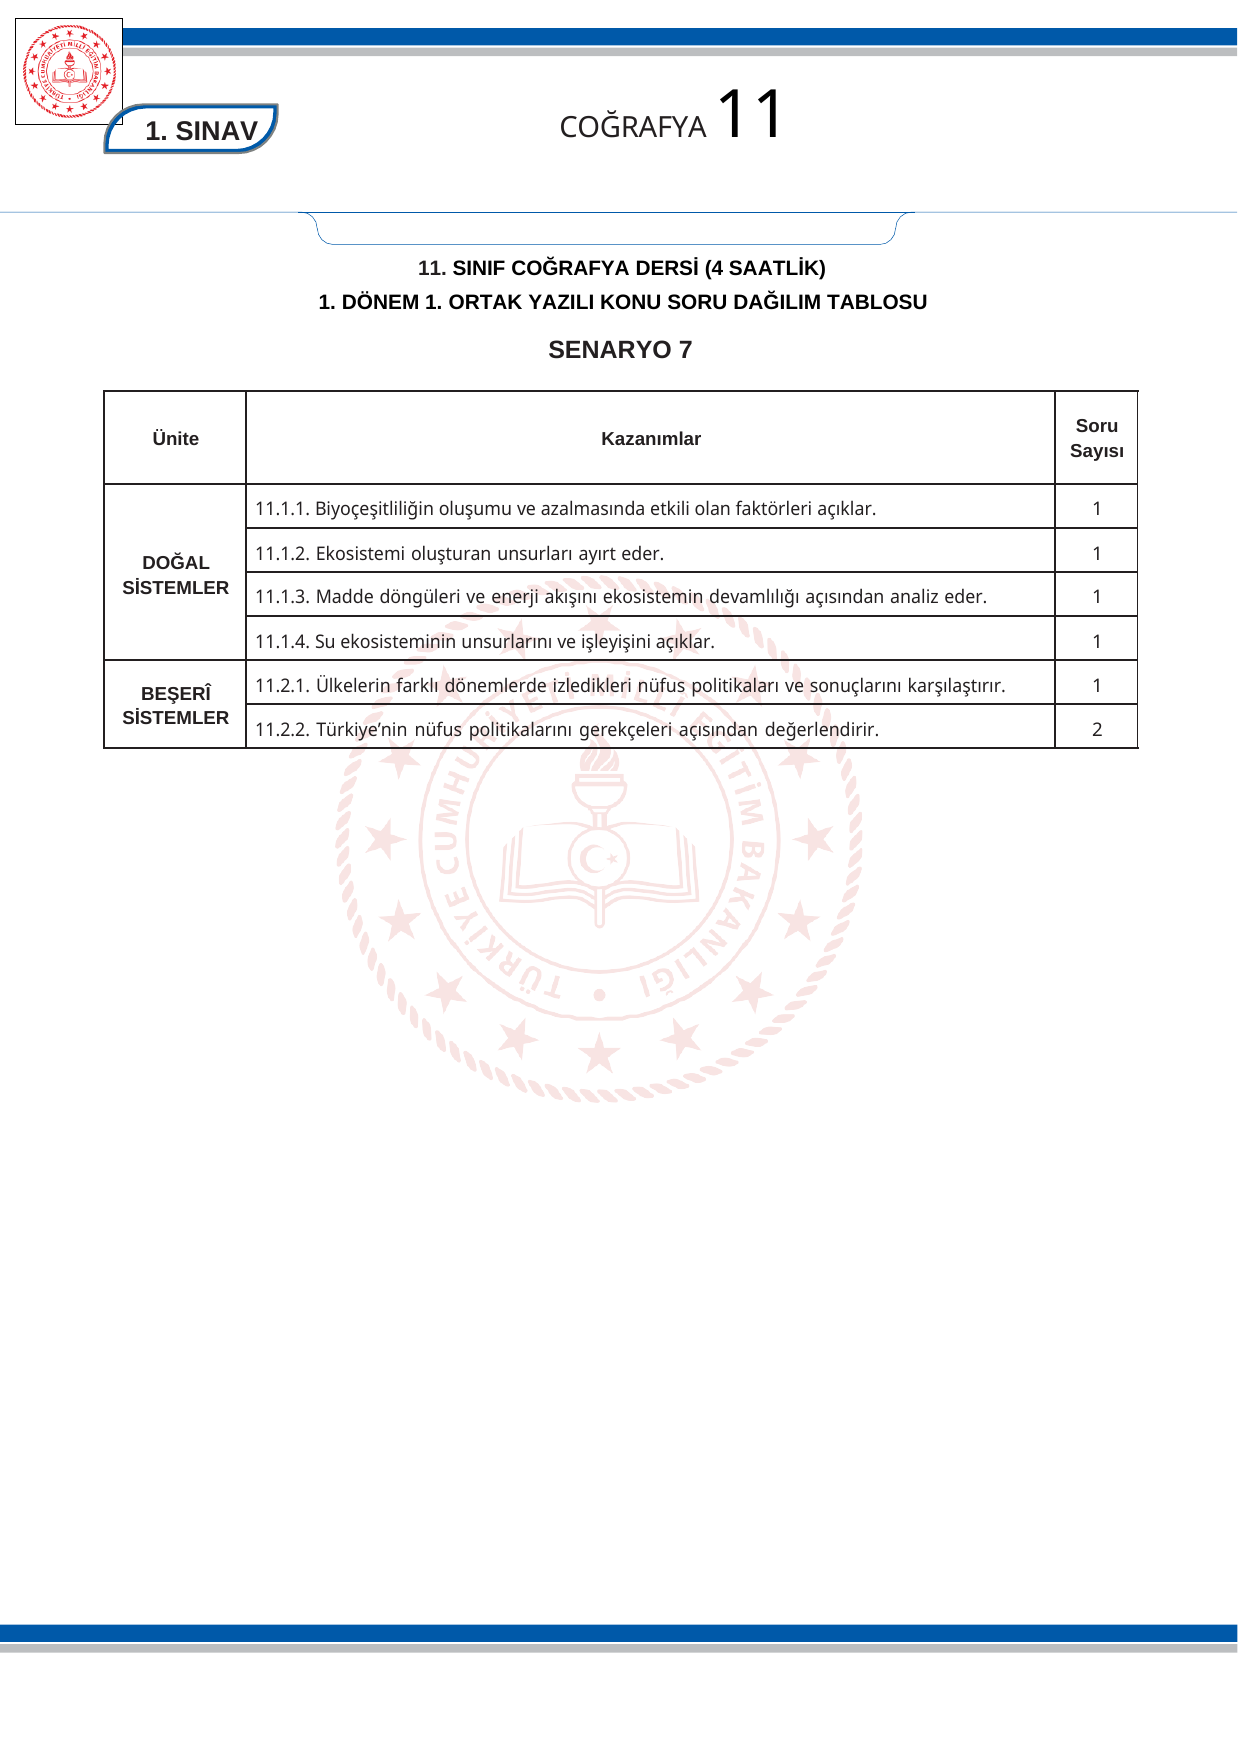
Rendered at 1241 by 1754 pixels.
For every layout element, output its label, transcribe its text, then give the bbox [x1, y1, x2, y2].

table_cell 11.1.3. Madde döngüleri ve enerji akışını ekosistemin devamlılığı açısından analiz eder. [247, 573, 1054, 615]
table_cell 1 [1056, 573, 1137, 615]
table_cell BEŞERÎ SİSTEMLER [105, 661, 245, 747]
table_cell 1 [1056, 661, 1137, 703]
subtitle SENARYO 7 [446, 334, 794, 363]
table_cell 11.2.2. Türkiye’nin nüfus politikalarını gerekçeleri açısından değerlendirir. [247, 705, 1054, 747]
text 1. DÖNEM 1. ORTAK YAZILI KONU SORU DAĞILIM TABLOSU [318, 289, 1151, 313]
table_cell 11.2.1. Ülkelerin farklı dönemlerde izledikleri nüfus politikaları ve sonuçlarını karşılaştırır. [247, 661, 1054, 703]
table_cell DOĞAL SİSTEMLER [105, 485, 245, 659]
table_cell 1 [1056, 485, 1137, 527]
table_header Ünite [105, 392, 245, 483]
table_header Soru Sayısı [1056, 392, 1137, 483]
picture [16, 19, 122, 124]
table_cell 2 [1056, 705, 1137, 747]
table_header Kazanımlar [247, 392, 1054, 483]
table_cell 11.1.1. Biyoçeşitliliğin oluşumu ve azalmasında etkili olan faktörleri açıklar. [247, 485, 1054, 527]
text 11. SINIF COĞRAFYA DERSİ (4 SAATLİK) [418, 256, 1151, 280]
table_cell 11.1.4. Su ekosisteminin unsurlarını ve işleyişini açıklar. [247, 617, 1054, 659]
table_cell 11.1.2. Ekosistemi oluşturan unsurları ayırt eder. [247, 529, 1054, 571]
table_cell 1 [1056, 617, 1137, 659]
table_cell 1 [1056, 529, 1137, 571]
picture [335, 749, 863, 1103]
